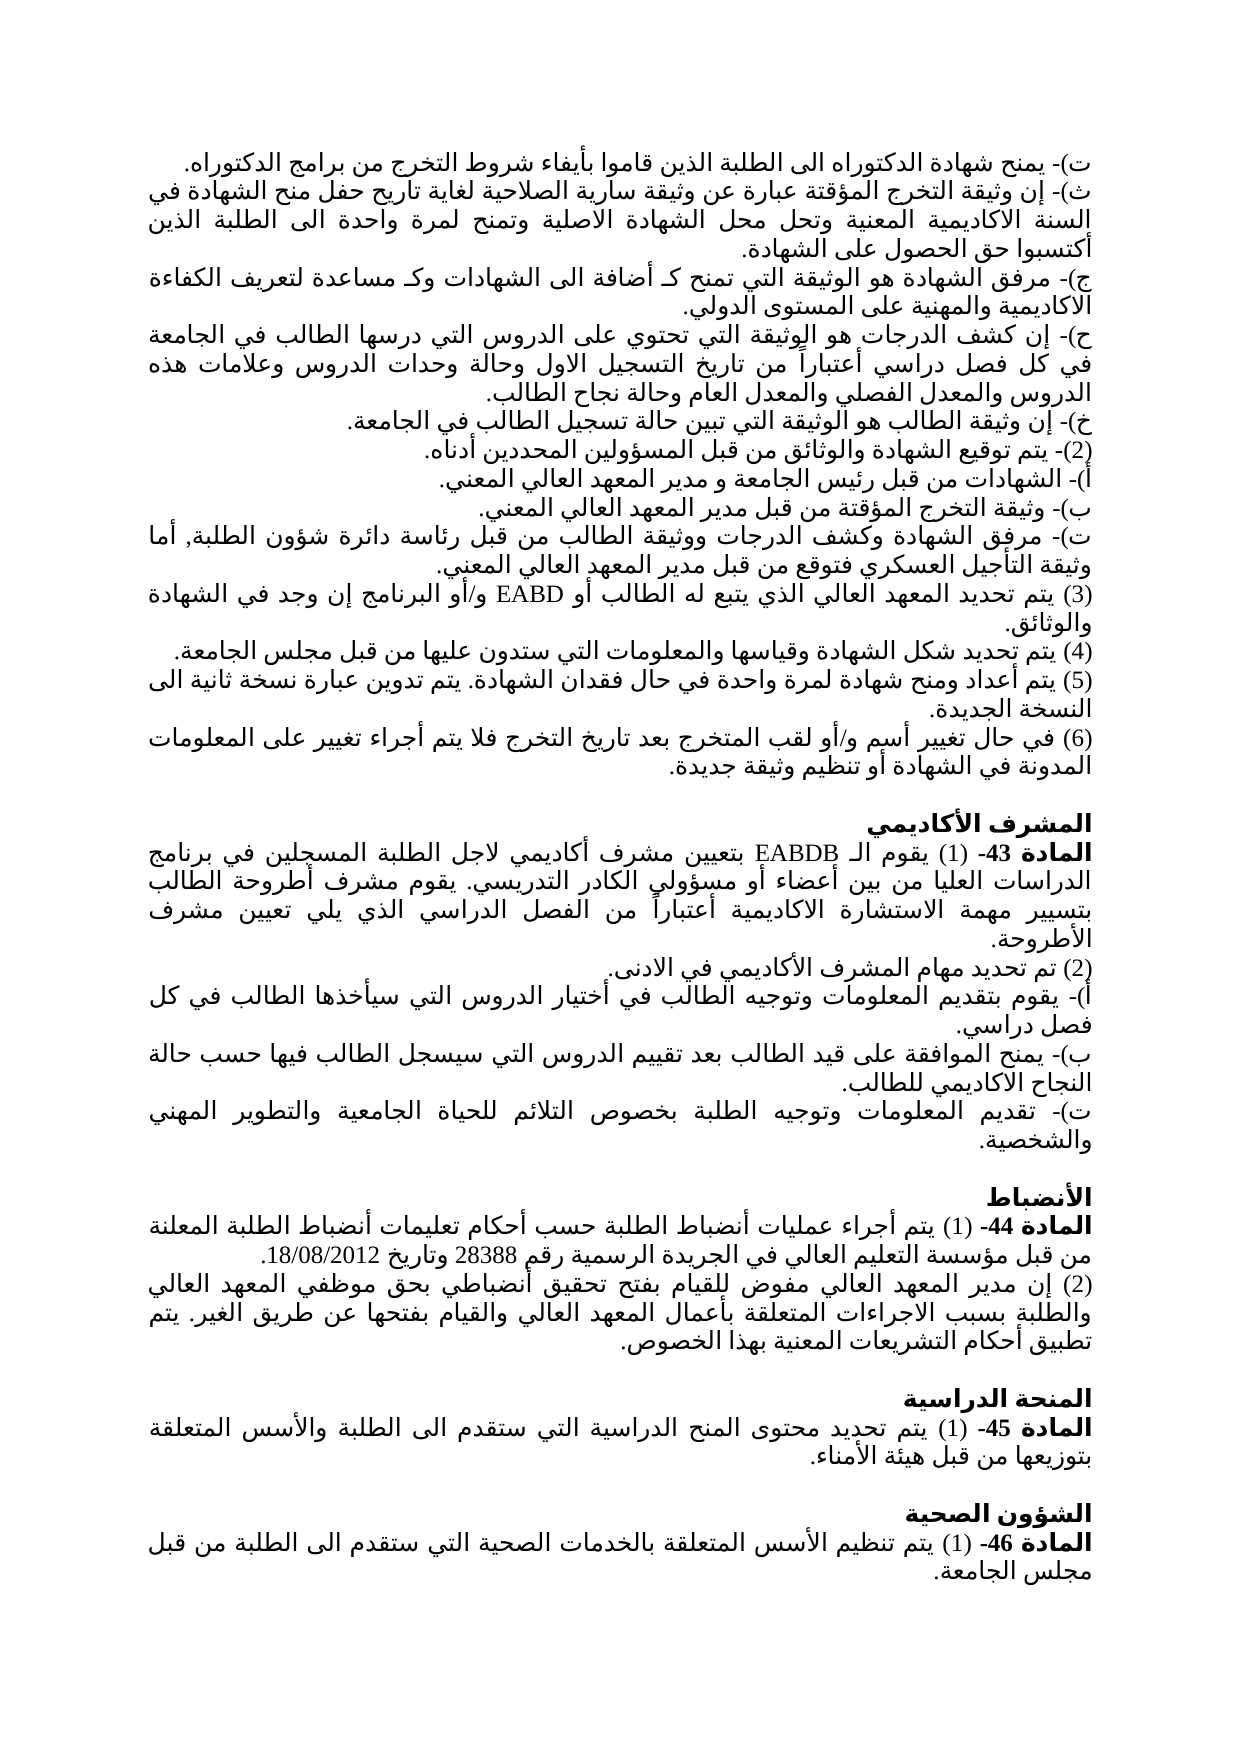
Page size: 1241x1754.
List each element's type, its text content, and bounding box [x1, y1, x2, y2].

text (3) يتم تحديد المعهد العالي الذي يتبع له الطالب أو EABD و/أو البرنامج إن وجد في الشهادة والوثائق. [148, 579, 1093, 636]
text (2) تم تحديد مهام المشرف الأكاديمي في الادنى. [148, 953, 1093, 981]
text المنحة الدراسية [148, 1384, 1093, 1413]
text الأنضباط [148, 1183, 1093, 1211]
text ت)- مرفق الشهادة وكشف الدرجات ووثيقة الطالب من قبل رئاسة دائرة شؤون الطلبة, أما وثيقة التأجيل العسكري فتوقع من قبل مدير المعهد العالي المعني. [148, 521, 1093, 579]
text (2)- يتم توقيع الشهادة والوثائق من قبل المسؤولين المحددين أدناه. [148, 435, 1093, 464]
text ث)- إن وثيقة التخرج المؤقتة عبارة عن وثيقة سارية الصلاحية لغاية تاريح حفل منح الشهادة في السنة الاكاديمية المعنية وتحل محل الشهادة الاصلية وتمنح لمرة واحدة الى الطلبة الذين أكتسبوا حق الحصول على الشهادة. [148, 176, 1093, 263]
text ت)- تقديم المعلومات وتوجيه الطلبة بخصوص التلائم للحياة الجامعية والتطوير المهني والشخصية. [148, 1096, 1093, 1154]
text أ)- الشهادات من قبل رئيس الجامعة و مدير المعهد العالي المعني. [148, 464, 1093, 493]
text (6) في حال تغيير أسم و/أو لقب المتخرج بعد تاريخ التخرج فلا يتم أجراء تغيير على المعلومات المدونة في الشهادة أو تنظيم وثيقة جديدة. [148, 723, 1093, 780]
text (4) يتم تحديد شكل الشهادة وقياسها والمعلومات التي ستدون عليها من قبل مجلس الجامعة. [148, 636, 1093, 665]
text ب)- يمنح الموافقة على قيد الطالب بعد تقييم الدروس التي سيسجل الطالب فيها حسب حالة النجاح الاكاديمي للطالب. [148, 1039, 1093, 1096]
text الشؤون الصحية [148, 1499, 1093, 1528]
text أ)- يقوم بتقديم المعلومات وتوجيه الطالب في أختيار الدروس التي سيأخذها الطالب في كل فصل دراسي. [148, 981, 1093, 1039]
text ب)- وثيقة التخرج المؤقتة من قبل مدير المعهد العالي المعني. [148, 493, 1093, 521]
text خ)- إن وثيقة الطالب هو الوثيقة التي تبين حالة تسجيل الطالب في الجامعة. [148, 406, 1093, 435]
text ت)- يمنح شهادة الدكتوراه الى الطلبة الذين قاموا بأيفاء شروط التخرج من برامج الدكتوراه. [148, 148, 1093, 176]
text ح)- إن كشف الدرجات هو الوثيقة التي تحتوي على الدروس التي درسها الطالب في الجامعة في كل فصل دراسي أعتباراً من تاريخ التسجيل الاول وحالة وحدات الدروس وعلامات هذه الدروس والمعدل الفصلي والمعدل العام وحالة نجاح الطالب. [148, 320, 1093, 406]
text المشرف الأكاديمي [148, 809, 1093, 838]
text ج)- مرفق الشهادة هو الوثيقة التي تمنح كـ أضافة الى الشهادات وكـ مساعدة لتعريف الكفاءة الاكاديمية والمهنية على المستوى الدولي. [148, 263, 1093, 320]
text المادة 44- (1) يتم أجراء عمليات أنضباط الطلبة حسب أحكام تعليمات أنضباط الطلبة المعلنة من قبل مؤسسة التعليم العالي في الجريدة الرسمية رقم 28388 وتاريخ 18/08/2012. [148, 1211, 1093, 1269]
text (2) إن مدير المعهد العالي مفوض للقيام بفتح تحقيق أنضباطي بحق موظفي المعهد العالي والطلبة بسبب الاجراءات المتعلقة بأعمال المعهد العالي والقيام بفتحها عن طريق الغير. يتم تطبيق أحكام التشريعات المعنية بهذا الخصوص. [148, 1269, 1093, 1355]
text المادة 43- (1) يقوم الـ EABDB بتعيين مشرف أكاديمي لاجل الطلبة المسجلين في برنامج الدراسات العليا من بين أعضاء أو مسؤولي الكادر التدريسي. يقوم مشرف أطروحة الطالب بتسيير مهمة الاستشارة الاكاديمية أعتباراً من الفصل الدراسي الذي يلي تعيين مشرف الأطروحة. [148, 838, 1093, 953]
text (5) يتم أعداد ومنح شهادة لمرة واحدة في حال فقدان الشهادة. يتم تدوين عبارة نسخة ثانية الى النسخة الجديدة. [148, 665, 1093, 723]
text المادة 46- (1) يتم تنظيم الأسس المتعلقة بالخدمات الصحية التي ستقدم الى الطلبة من قبل مجلس الجامعة. [148, 1528, 1093, 1585]
text المادة 45- (1) يتم تحديد محتوى المنح الدراسية التي ستقدم الى الطلبة والأسس المتعلقة بتوزيعها من قبل هيئة الأمناء. [148, 1413, 1093, 1470]
